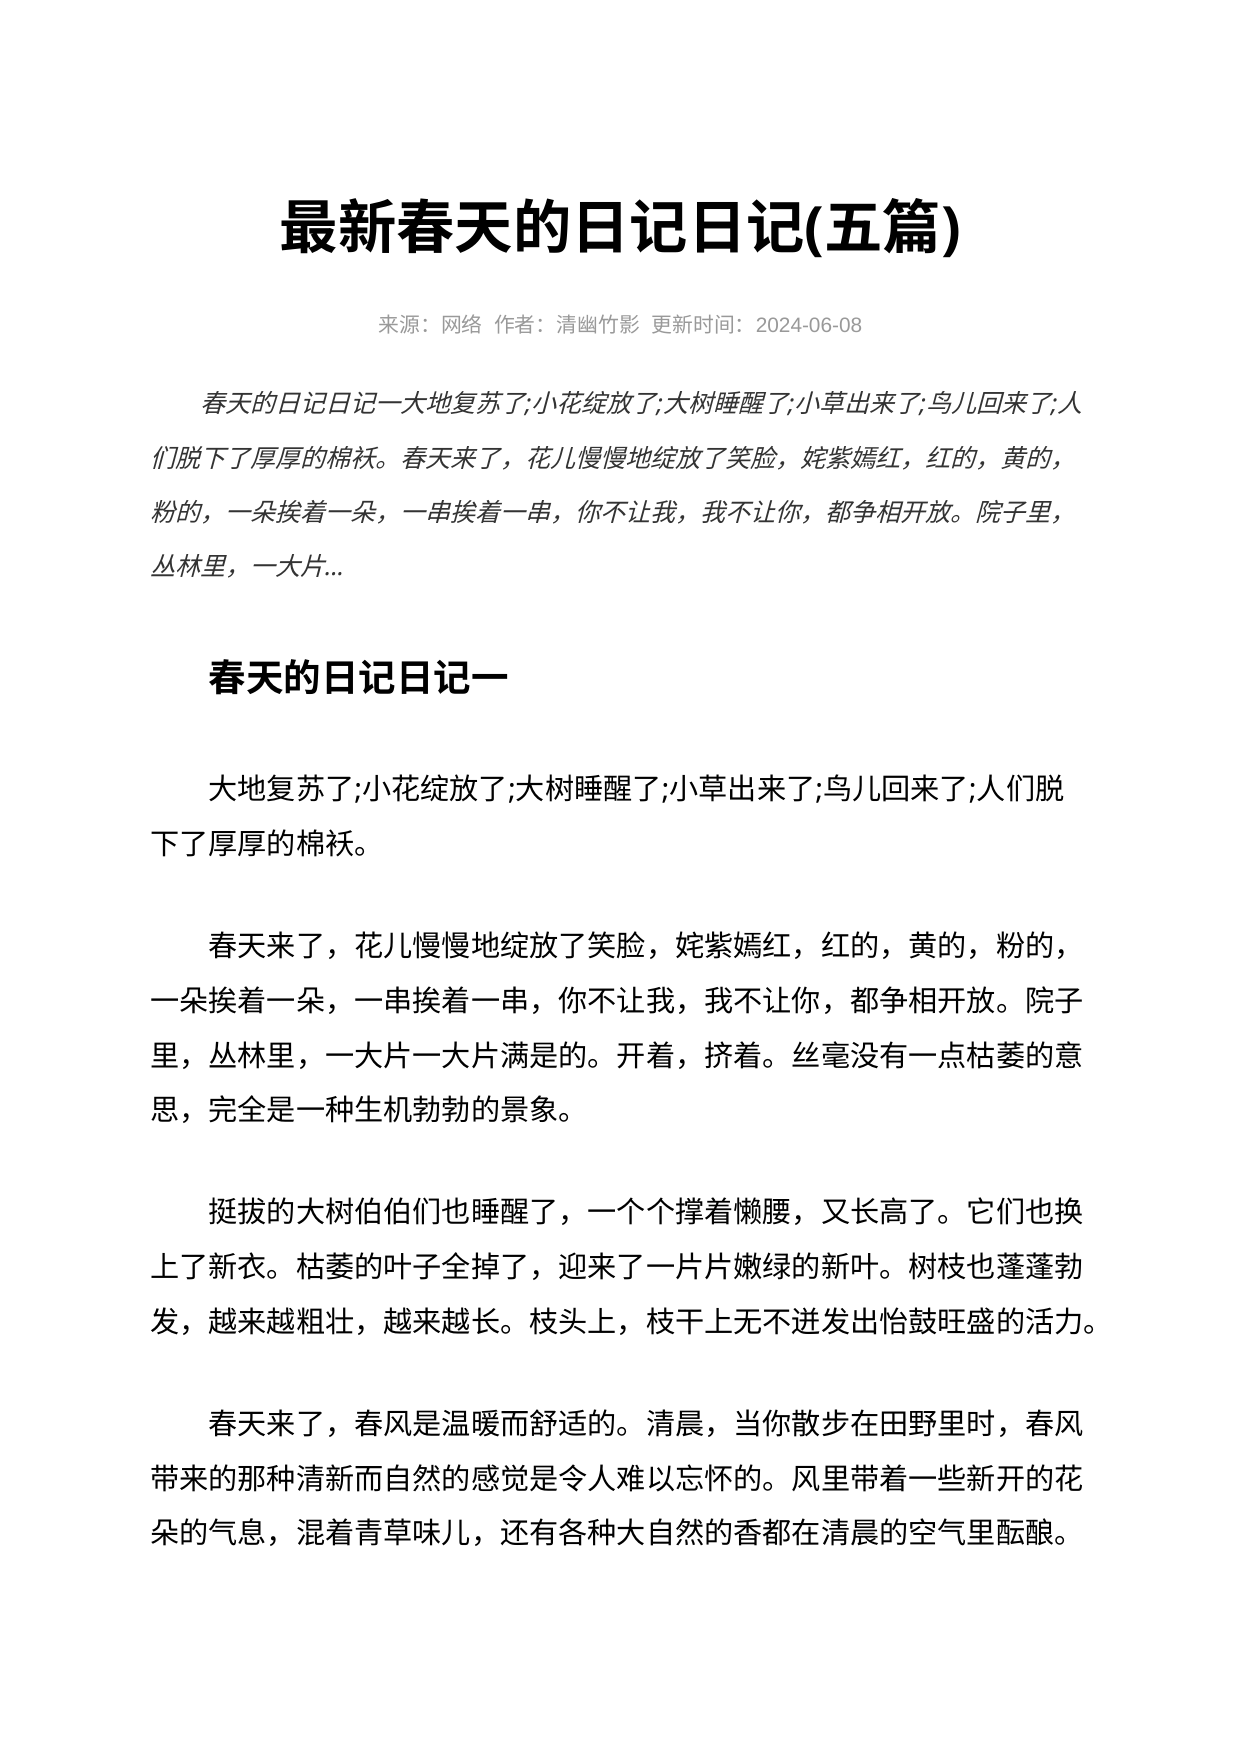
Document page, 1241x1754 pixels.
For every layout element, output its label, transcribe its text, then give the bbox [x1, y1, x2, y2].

text 春天来了，花儿慢慢地绽放了笑脸，姹紫嫣红，红的，黄的，粉的，一朵挨着一朵，一串挨着一串，你不让我，我不让你，都争相开放。院子里，丛林里，一大片一大片满是的。开着，挤着。丝毫没有一点枯萎的意思，完全是一种生机勃勃的景象。 [150, 922, 1090, 1129]
text 来源：网络 作者：清幽竹影 更新时间：2024-06-08 [150, 313, 1090, 337]
subtitle 最新春天的日记日记(五篇) [150, 181, 1090, 266]
text 大地复苏了;小花绽放了;大树睡醒了;小草出来了;鸟儿回来了;人们脱下了厚厚的棉袄。 [150, 766, 1090, 863]
text 春天的日记日记一 [150, 648, 1090, 702]
text 挺拔的大树伯伯们也睡醒了，一个个撑着懒腰，又长高了。它们也换上了新衣。枯萎的叶子全掉了，迎来了一片片嫩绿的新叶。树枝也蓬蓬勃发，越来越粗壮，越来越长。枝头上，枝干上无不迸发出怡鼓旺盛的活力。 [150, 1189, 1090, 1341]
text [150, 1400, 1090, 1552]
text 春天的日记日记一大地复苏了;小花绽放了;大树睡醒了;小草出来了;鸟儿回来了;人们脱下了厚厚的棉袄。春天来了，花儿慢慢地绽放了笑脸，姹紫嫣红，红的，黄的，粉的，一朵挨着一朵，一串挨着一串，你不让我，我不让你，都争相开放。院子里，丛林里，一大片... [150, 384, 1090, 583]
